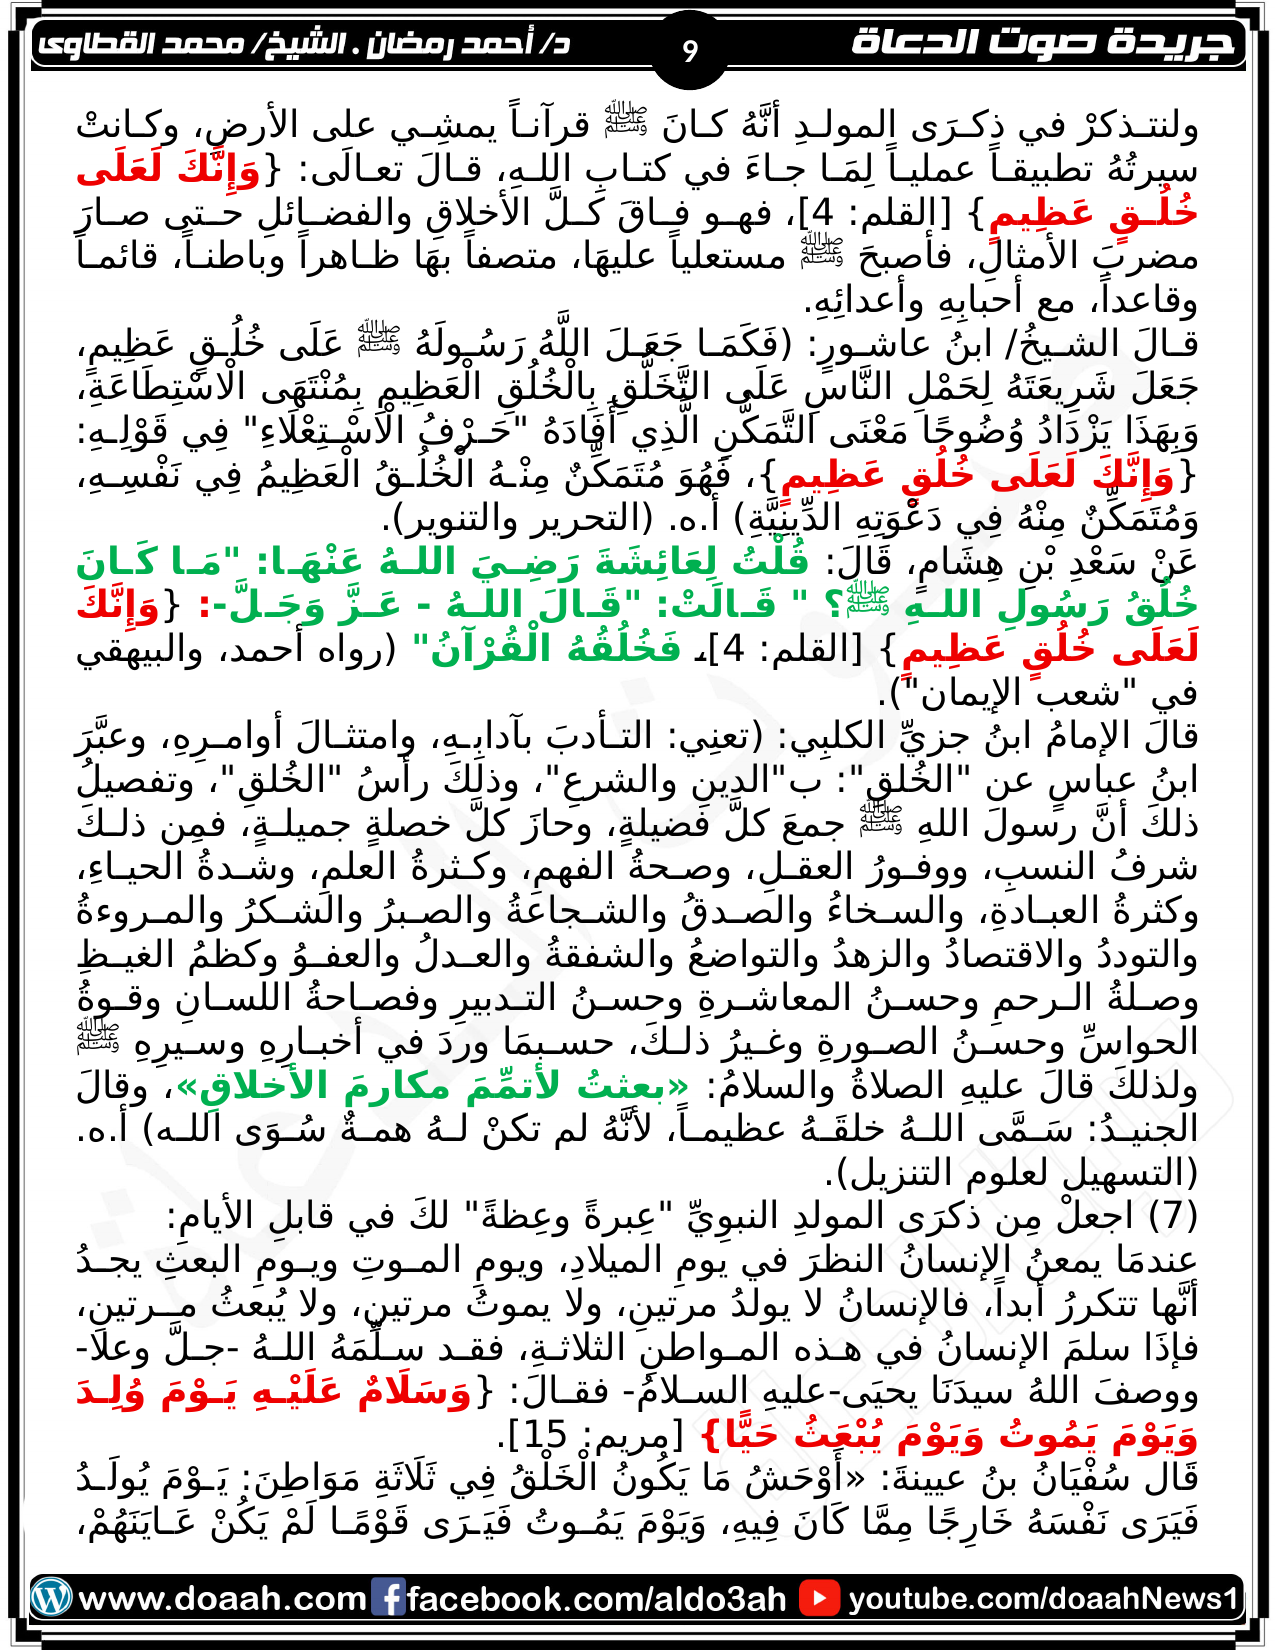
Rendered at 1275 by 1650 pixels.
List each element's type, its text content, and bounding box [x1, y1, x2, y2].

text قالَ الإمامُ ابنُ جزيِّ الكلبِي: (تعنِي: التأدبَ بآدابِهِ، وامتثالَ أوامرِهِ، وعبَّرَ ابنُ عباسٍ عن "الخُلقِ": ب"الدينِ والشرعِ"، وذلكَ رأسُ "الخُلقِ"، وتفصيلُ ذلكَ أنَّ رسولَ اللهِ ﷺ جمعَ كلَّ فضيلةٍ، وحازَ كلَّ خصلةٍ جميلةٍ، فمِن ذلكَ شرفُ النسبِ، ووفورُ العقلِ، وصحةُ الفهمِ، وكثرةُ العلمِ، وشدةُ الحياءِ، وكثرةُ العبادةِ، والسخاءُ والصدقُ والشجاعةُ والصبرُ والشكرُ والمروءةُ والتوددُ والاقتصادُ والزهدُ والتواضعُ والشفقةُ والعدلُ والعفوُ وكظمُ الغيظِ وصلةُ الرحمِ وحسنُ المعاشرةِ وحسنُ التدبيرِ وفصاحةُ اللسانِ وقوةُ الحواسِّ وحسنُ الصورةِ وغيرُ ذلكَ، حسبمَا وردَ في أخبارِهِ وسيرِهِ ﷺ ولذلكَ قالَ عليهِ الصلاةُ والسلامُ: «بعثتُ لأتمِّمَ مكارمَ الأخلاقِ»، وقالَ الجنيدُ: سَمَّى اللهُ خلقَهُ عظيماً، لأنَّهُ لم تكنْ لهُ همةٌ سُوَى الله) أ.ه. (التسهيل لعلوم التنزيل). [75, 714, 1200, 1194]
text قالَ الشيخُ/ ابنُ عاشورٍ: (فَكَمَا جَعَلَ اللَّهُ رَسُولَهُ ﷺ عَلَى خُلُقٍ عَظِيمٍ، جَعَلَ شَرِيعَتَهُ لِحَمْلِ النَّاسِ عَلَى التَّخَلُّقِ بِالْخُلُقِ الْعَظِيمِ بِمُنْتَهَى الْاسْتِطَاعَةِ، وَبِهَذَا يَزْدَادُ وُضُوحًا مَعْنَى التَّمَكُّنِ الَّذِي أَفَادَهُ "حَرْفُ الْاسْتِعْلَاءِ" فِي قَوْلِهِ: {وَإِنَّكَ لَعَلَى خُلُقٍ عَظِيمٍ}، فَهُوَ مُتَمَكِّنٌ مِنْهُ الْخُلُقُ الْعَظِيمُ فِي نَفْسِهِ، وَمُتَمَكِّنٌ مِنْهُ فِي دَعْوَتِهِ الدِّينِيَّةِ) أ.ه. (التحرير والتنوير). [75, 321, 1200, 539]
text ولنتذكرْ في ذكرَى المولدِ أنَّهُ كانَ ﷺ قرآناً يمشِي على الأرضِ، وكانتْ سيرتُهُ تطبيقاً عملياً لِمَا جاءَ في كتابِ اللهِ، قالَ تعالَى: {وَإِنَّكَ لَعَلَى خُلُقٍ عَظِيمٍ} [القلم: 4]، فهو فاقَ كلَّ الأخلاقِ والفضائلِ حتى صارَ مضربَ الأمثالِ، فأصبحَ ﷺ مستعلياً عليهَا، متصفاً بهَا ظاهراً وباطناً، قائماً وقاعداً، مع أحبابِهِ وأعدائِهِ. [75, 103, 1200, 321]
text (7) اجعلْ مِن ذكرَى المولدِ النبوِيِّ "عِبرةً وعِظةً" لكَ في قابلِ الأيامِ: [75, 1194, 1200, 1238]
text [75, 1456, 1200, 1543]
picture [0, 0, 1275, 1650]
text عندمَا يمعنُ الإنسانُ النظرَ في يومِ الميلادِ، ويومِ الموتِ ويومِ البعثِ يجدُ أنَّها تتكررُ أبداً، فالإنسانُ لا يولدُ مرتينِ، ولا يموتُ مرتينِ، ولا يُبعثُ مرتينِ، فإذَا سلمَ الإنسانُ في هذه المواطنِ الثلاثةِ، فقد سلّمَهُ اللهُ -جلَّ وعلا- ووصفَ اللهُ سيدَنَا يحيَى-عليهِ السلامُ- فقالَ: {وَسَلَامٌ عَلَيْهِ يَوْمَ وُلِدَ وَيَوْمَ يَمُوتُ وَيَوْمَ يُبْعَثُ حَيًّا} [مريم: 15]. [75, 1238, 1200, 1456]
text عَنْ سَعْدِ بْنِ هِشَامٍ، قَالَ: قُلْتُ لِعَائِشَةَ رَضِيَ اللهُ عَنْهَا: "مَا كَانَ خُلُقُ رَسُولِ اللهِ ﷺ؟ " قَالَتْ: "قَالَ اللهُ - عَزَّ وَجَلَّ-: {وَإِنَّكَ لَعَلَى خُلُقٍ عَظِيمٍ} [القلم: 4]، فَخُلُقُهُ الْقُرْآنُ" (رواه أحمد، والبيهقي في "شعب الإيمان"). [75, 539, 1200, 714]
